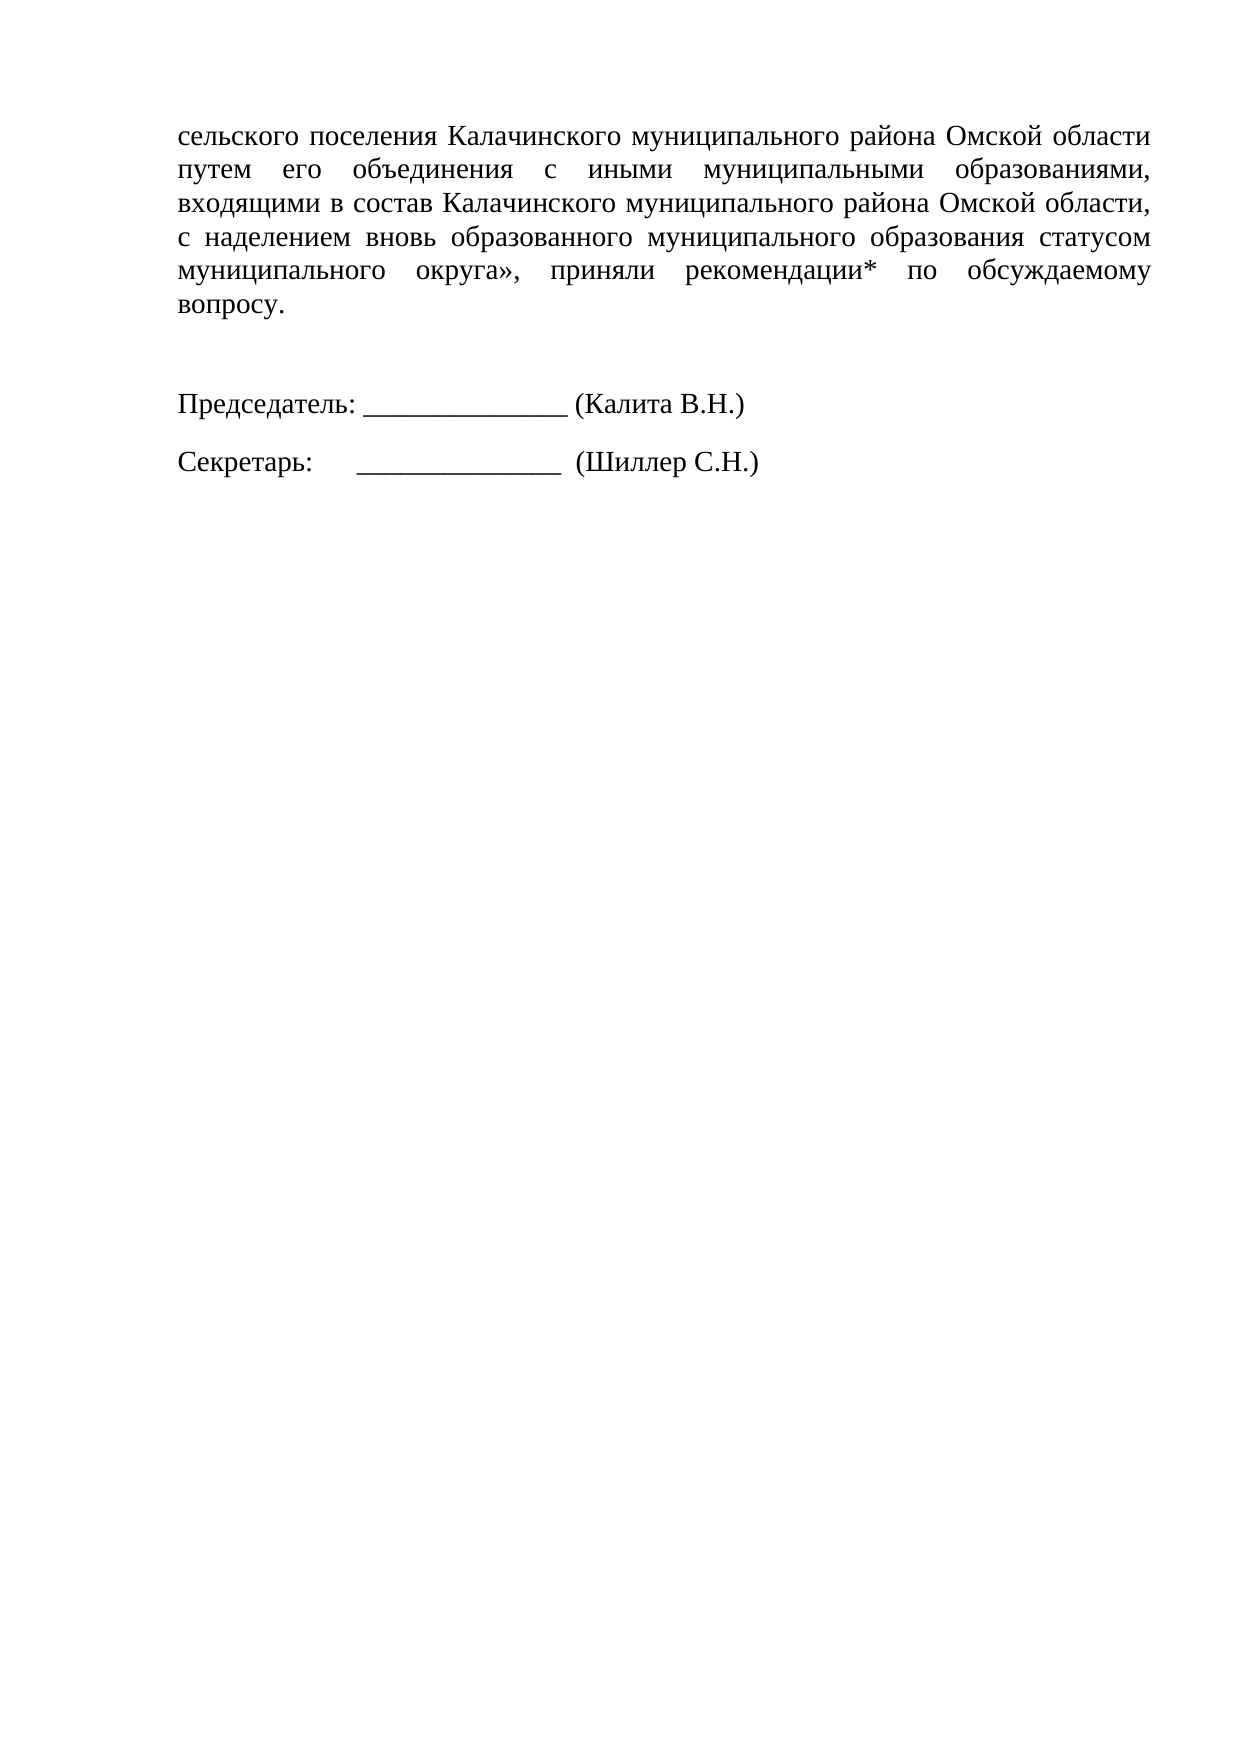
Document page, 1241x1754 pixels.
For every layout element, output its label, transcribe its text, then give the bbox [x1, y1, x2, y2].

text Председатель: ______________ (Калита В.Н.) [177, 386, 1152, 420]
text Секретарь: ______________ (Шиллер С.Н.) [177, 444, 1152, 478]
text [177, 118, 1152, 319]
